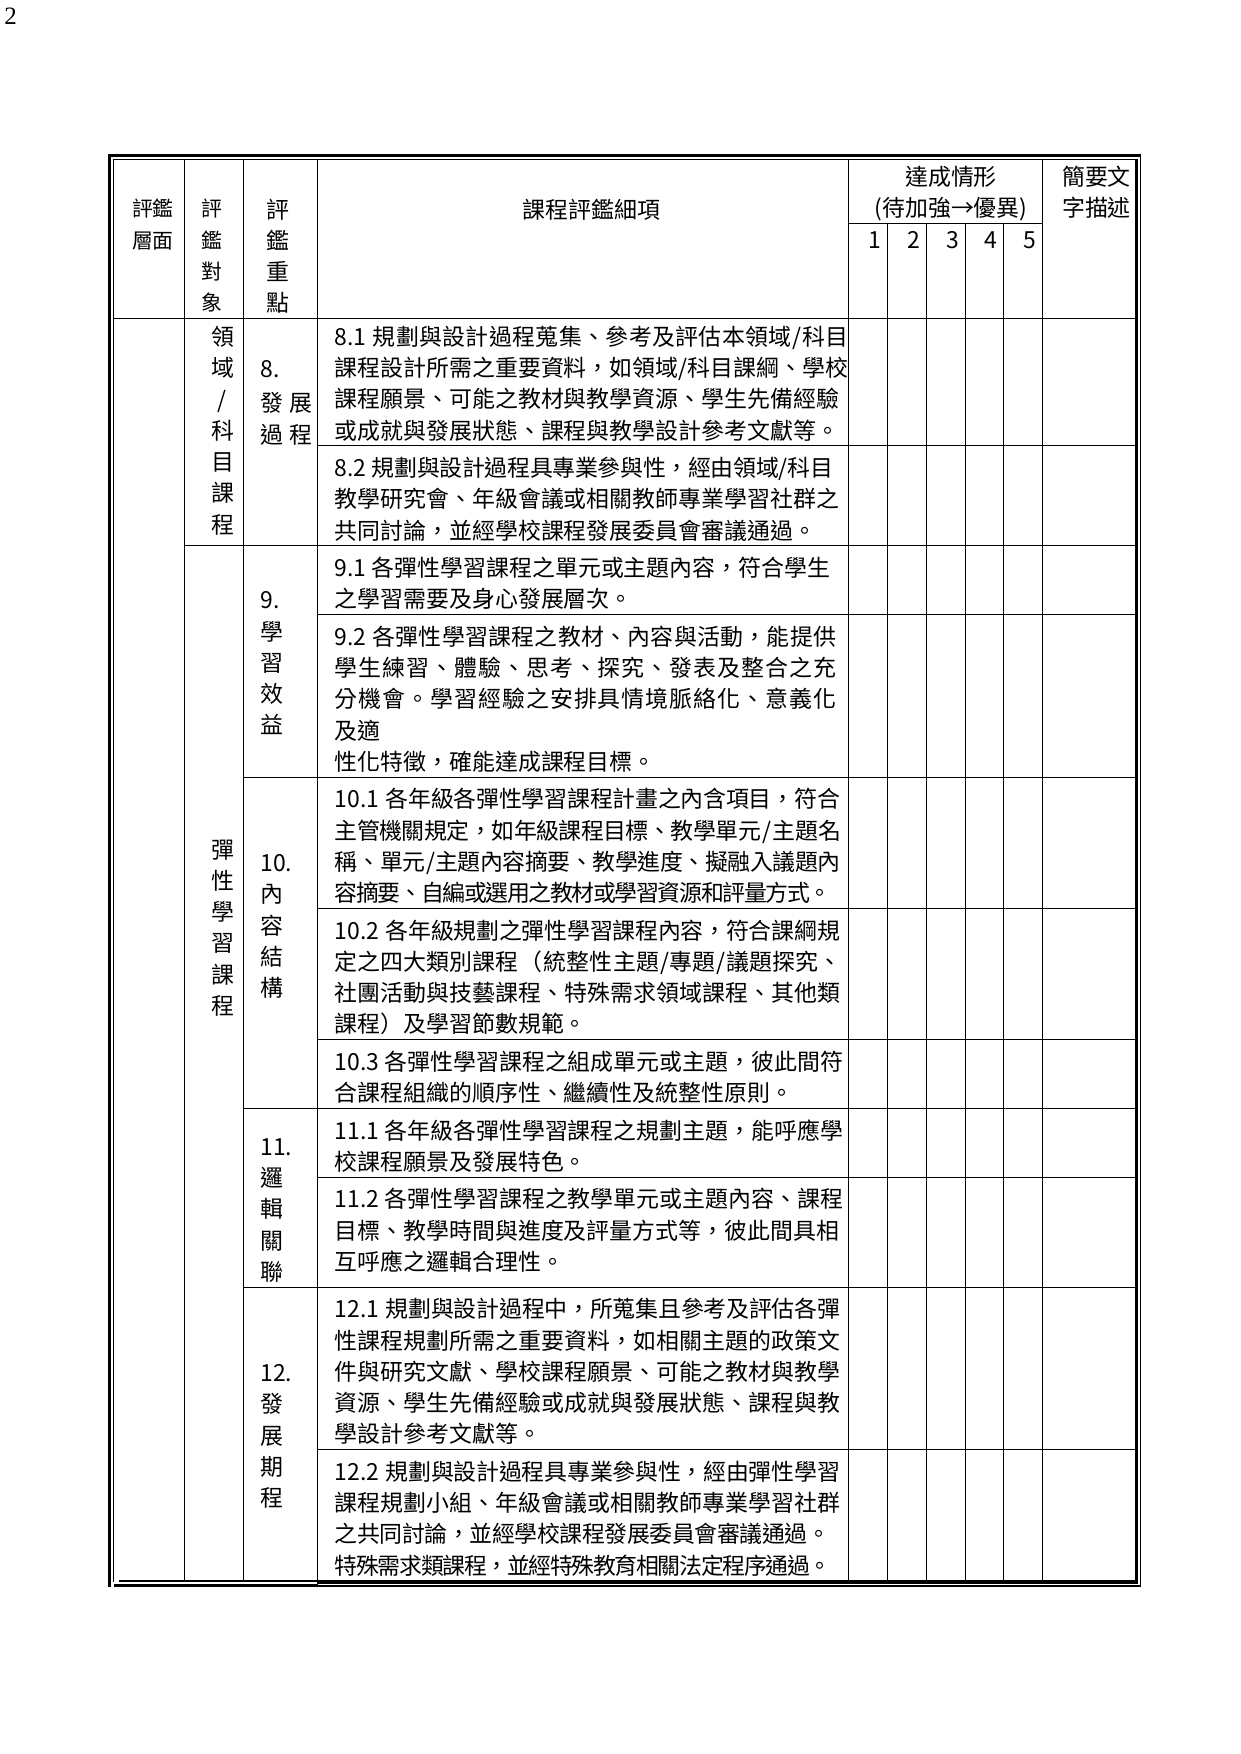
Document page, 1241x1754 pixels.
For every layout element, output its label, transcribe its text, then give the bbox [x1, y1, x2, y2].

table_cell [849, 909, 887, 1039]
table_cell [888, 1040, 926, 1108]
table_cell [966, 778, 1003, 908]
table_cell 領域 / 科目課 程 [185, 319, 243, 545]
table_cell [1004, 1178, 1042, 1287]
table_cell 10.3 各彈性學習課程之組成單元或主題，彼此間符 合課程組織的順序性、繼續性及統整性原則。 [318, 1040, 848, 1108]
table_cell [966, 446, 1003, 545]
table_cell [927, 319, 965, 445]
table_cell [966, 1288, 1003, 1449]
table_cell [888, 909, 926, 1039]
table_cell 11.2 各彈性學習課程之教學單元或主題內容、課程目標、教學時間與進度及評量方式等，彼此間具相 互呼應之邏輯合理性。 [318, 1178, 848, 1287]
table_cell [849, 778, 887, 908]
table_cell 10.1 各年級各彈性學習課程計畫之內含項目，符合主管機關規定，如年級課程目標、教學單元/主題名稱、單元/主題內容摘要、教學進度、擬融入議題內容摘要、自編或選用之教材或學習資源和評量方式。 [318, 778, 848, 908]
table_cell [888, 778, 926, 908]
table_cell [888, 1178, 926, 1287]
table_cell [849, 615, 887, 777]
table_cell [1004, 446, 1042, 545]
table_cell [1004, 1288, 1042, 1449]
table_cell 12.2 規劃與設計過程具專業參與性，經由彈性學習課程規劃小組、年級會議或相關教師專業學習社群之共同討論，並經學校課程發展委員會審議通過。 特殊需求類課程，並經特殊教育相關法定程序通過。 [318, 1450, 848, 1580]
table_cell [1043, 615, 1135, 777]
table_cell [1043, 909, 1135, 1039]
table_cell [849, 1109, 887, 1177]
table_cell [849, 546, 887, 614]
table_cell [888, 446, 926, 545]
table_cell 12.1 規劃與設計過程中，所蒐集且參考及評估各彈性課程規劃所需之重要資料，如相關主題的政策文件與研究文獻、學校課程願景、可能之教材與教學資源、學生先備經驗或成就與發展狀態、課程與教學設計參考文獻等。 [318, 1288, 848, 1449]
table_cell [888, 1109, 926, 1177]
table_cell [849, 1178, 887, 1287]
table_cell 5 [1004, 224, 1042, 318]
table_cell [1004, 1040, 1042, 1108]
table_cell [927, 446, 965, 545]
table_cell [966, 1109, 1003, 1177]
table_cell 11.1 各年級各彈性學習課程之規劃主題，能呼應學 校課程願景及發展特色。 [318, 1109, 848, 1177]
table_cell 4 [966, 224, 1003, 318]
table_header 簡要文字描述 [1043, 160, 1135, 318]
table_cell [966, 615, 1003, 777]
table_cell [849, 1040, 887, 1108]
table_cell 9.1 各彈性學習課程之單元或主題內容，符合學生 之學習需要及身心發展層次。 [318, 546, 848, 614]
table_cell 10.2 各年級規劃之彈性學習課程內容，符合課綱規定之四大類別課程（統整性主題/專題/議題探究、社團活動與技藝課程、特殊需求領域課程、其他類課程）及學習節數規範。 [318, 909, 848, 1039]
table_cell [888, 319, 926, 445]
table_cell [888, 546, 926, 614]
table_cell 10. 內容結構 [244, 778, 317, 1108]
table_cell [1004, 319, 1042, 445]
table_cell [1004, 1109, 1042, 1177]
table_cell [966, 1450, 1003, 1580]
table_cell 3 [927, 224, 965, 318]
table_header 評鑑對象 [185, 160, 243, 318]
table_cell [966, 909, 1003, 1039]
table_cell [927, 615, 965, 777]
table_cell [1004, 546, 1042, 614]
table_header 評鑑重點 [244, 160, 317, 318]
table_cell [1043, 778, 1135, 908]
table_header 課程評鑑細項 [318, 160, 848, 318]
table_cell 彈性學習課程 [185, 546, 243, 1580]
table_cell [966, 319, 1003, 445]
table_cell [927, 909, 965, 1039]
table_cell [927, 1109, 965, 1177]
table_cell [849, 446, 887, 545]
table_cell [1004, 778, 1042, 908]
table_cell [1043, 1109, 1135, 1177]
table_cell [1043, 1040, 1135, 1108]
table_header 達成情形 (待加強→優異) [849, 160, 1042, 223]
table_cell [1043, 546, 1135, 614]
table_cell 8. 發 展過 程 [244, 319, 317, 545]
table_cell [966, 546, 1003, 614]
table_cell 1 [849, 224, 887, 318]
table_cell 9. 學習效益 [244, 546, 317, 777]
table_cell [114, 319, 184, 1580]
table_cell [888, 1450, 926, 1580]
table_cell [1043, 1288, 1135, 1449]
table_cell [927, 546, 965, 614]
table_cell [966, 1178, 1003, 1287]
table_cell [1043, 319, 1135, 445]
table_cell [849, 1288, 887, 1449]
table_cell 12. 發展期程 [244, 1288, 317, 1580]
table_cell 8.1 規劃與設計過程蒐集、參考及評估本領域/科目課程設計所需之重要資料，如領域/科目課綱、學校課程願景、可能之教材與教學資源、學生先備經驗 或成就與發展狀態、課程與教學設計參考文獻等。 [318, 319, 848, 445]
table_cell [1043, 1450, 1135, 1580]
table_cell [1004, 1450, 1042, 1580]
table_cell 2 [888, 224, 926, 318]
table_cell 8.2 規劃與設計過程具專業參與性，經由領域/科目 教學研究會、年級會議或相關教師專業學習社群之 共同討論，並經學校課程發展委員會審議通過。 [318, 446, 848, 545]
table_cell [927, 778, 965, 908]
table_cell [849, 1450, 887, 1580]
table_cell [1043, 446, 1135, 545]
table_cell 11. 邏輯關聯 [244, 1109, 317, 1287]
table_cell [888, 615, 926, 777]
table_cell [927, 1288, 965, 1449]
table_cell [966, 1040, 1003, 1108]
table_cell [1043, 1178, 1135, 1287]
table_cell 9.2 各彈性學習課程之教材、內容與活動，能提供學生練習、體驗、思考、探究、發表及整合之充分機會。學習經驗之安排具情境脈絡化、意義化及適 性化特徵，確能達成課程目標。 [318, 615, 848, 777]
table_cell [927, 1178, 965, 1287]
table_cell [888, 1288, 926, 1449]
table_cell [927, 1450, 965, 1580]
table_cell [927, 1040, 965, 1108]
table_cell [1004, 615, 1042, 777]
table_cell [1004, 909, 1042, 1039]
table_header 評鑑層面 [114, 160, 184, 318]
table_cell [849, 319, 887, 445]
